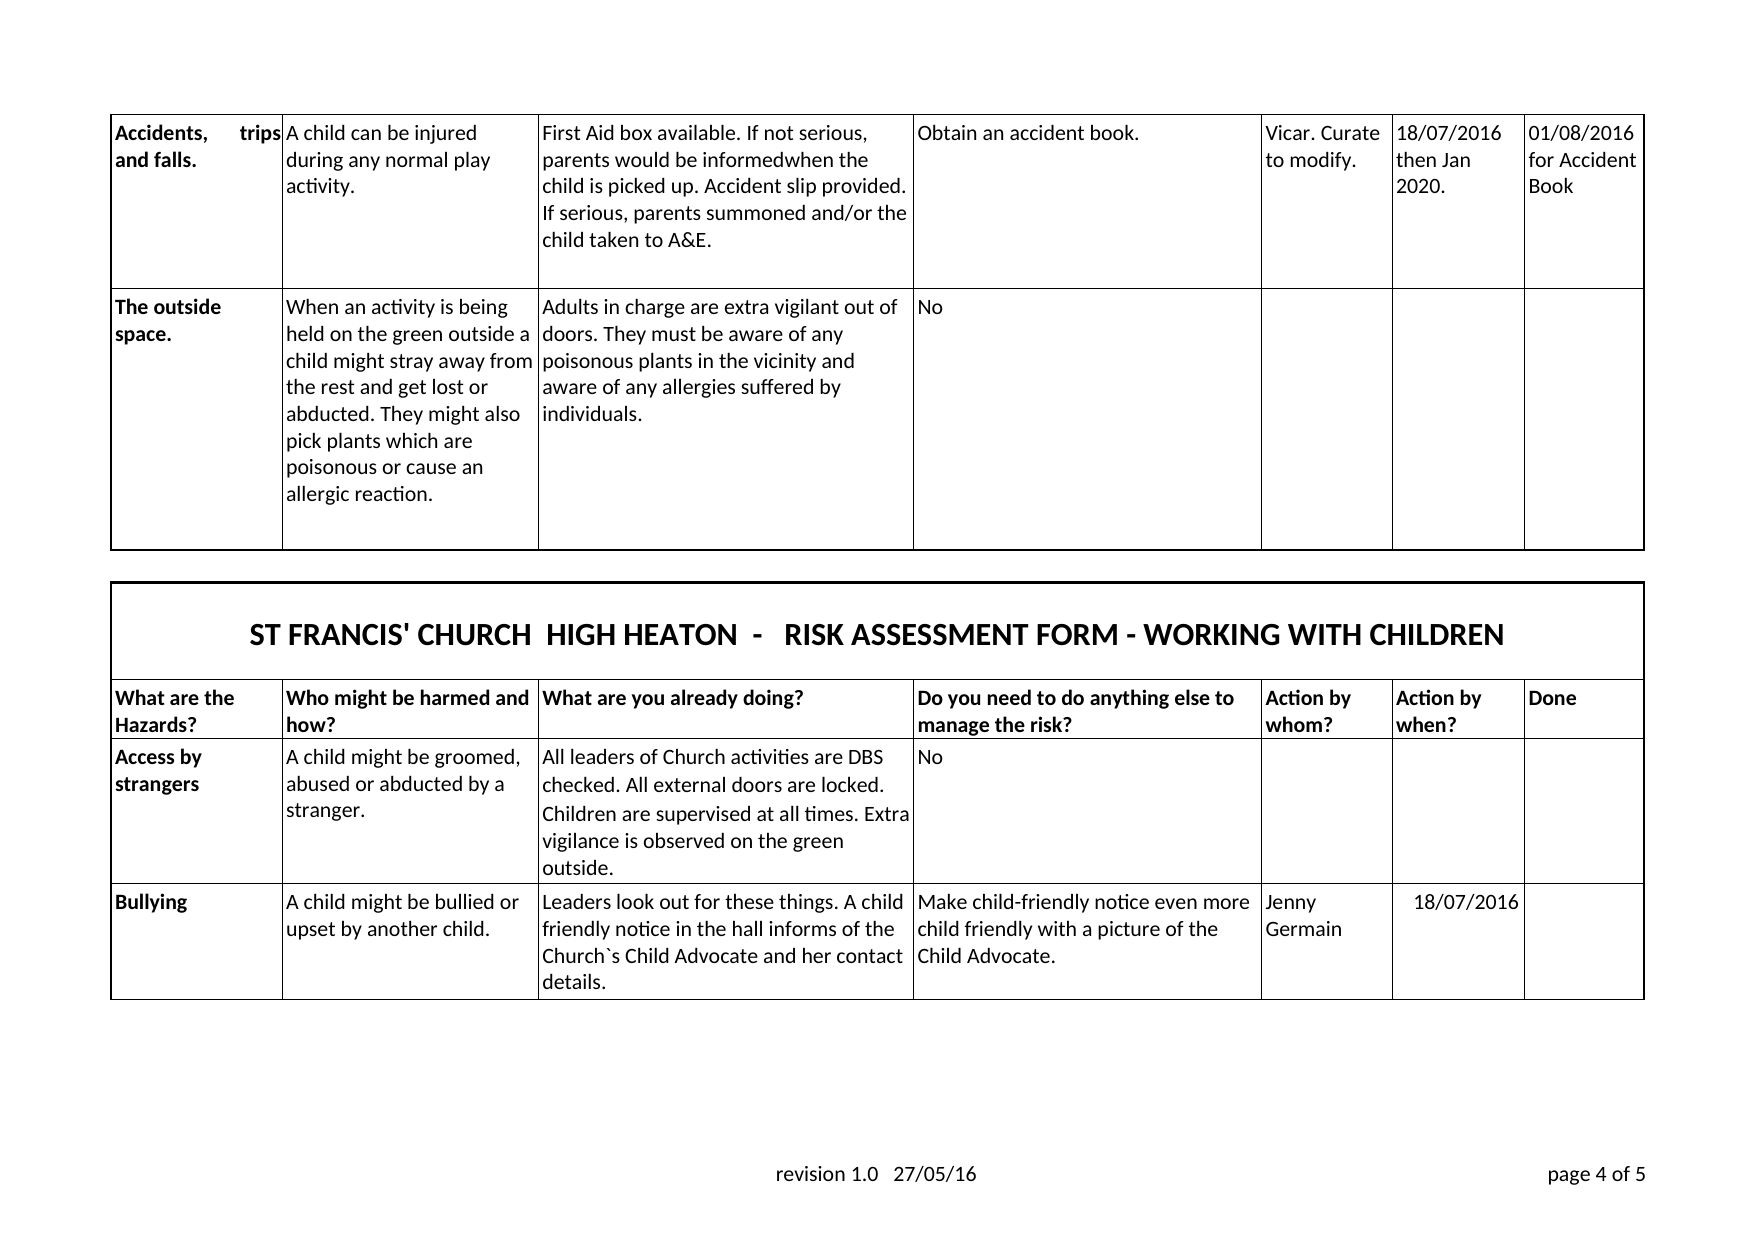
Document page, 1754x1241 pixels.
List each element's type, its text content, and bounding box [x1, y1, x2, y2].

table_cell Access by strangers [112, 739, 282, 883]
table_cell Action by when? [1393, 680, 1524, 738]
table_cell A child might be groomed, abused or abducted by a stranger. [283, 739, 538, 883]
table_cell [1393, 289, 1524, 549]
table_cell A child might be bullied or upset by another child. [283, 884, 538, 999]
table_cell What are the Hazards? [112, 680, 282, 738]
table_cell [1262, 739, 1392, 883]
table_cell What are you already doing? [539, 680, 913, 738]
table_cell Vicar. Curate to modify. [1262, 115, 1392, 288]
table_cell [1525, 289, 1643, 549]
table_cell Obtain an accident book. [914, 115, 1261, 288]
table_cell No [914, 289, 1261, 549]
table_cell Done [1525, 680, 1643, 738]
table_cell [1525, 884, 1643, 999]
table_cell 01/08/2016 for Accident Book [1525, 115, 1643, 288]
table_cell No [914, 739, 1261, 883]
table_cell [1262, 289, 1392, 549]
table_cell 18/07/2016 then Jan 2020. [1393, 115, 1524, 288]
table_cell Leaders look out for these things. A child friendly notice in the hall informs of the Church`s Child Advocate and her contact details. [539, 884, 913, 999]
table_cell First Aid box available. If not serious, parents would be informedwhen the child is picked up. Accident slip provided. If serious, parents summoned and/or the child taken to A&E. [539, 115, 913, 288]
table_cell [1393, 739, 1524, 883]
table_cell Accidents, trips and falls. [112, 115, 282, 288]
table_cell 18/07/2016 [1393, 884, 1524, 999]
table_cell Bullying [112, 884, 282, 999]
table_cell The outside space. [112, 289, 282, 549]
table_cell Action by whom? [1262, 680, 1392, 738]
table_cell Do you need to do anything else to manage the risk? [914, 680, 1261, 738]
table_cell [1525, 739, 1643, 883]
table_cell Adults in charge are extra vigilant out of doors. They must be aware of any poisonous plants in the vicinity and aware of any allergies suffered by individuals. [539, 289, 913, 549]
table_cell A child can be injured during any normal play activity. [283, 115, 538, 288]
table_cell Who might be harmed and how? [283, 680, 538, 738]
table_cell When an activity is being held on the green outside a child might stray away from the rest and get lost or abducted. They might also pick plants which are poisonous or cause an allergic reaction. [283, 289, 538, 549]
table_cell All leaders of Church activities are DBS checked. All external doors are locked. Children are supervised at all times. Extra vigilance is observed on the green outside. [539, 739, 913, 883]
table_cell Jenny Germain [1262, 884, 1392, 999]
table_cell Make child-friendly notice even more child friendly with a picture of the Child Advocate. [914, 884, 1261, 999]
table_header ST FRANCIS' CHURCH HIGH HEATON - RISK ASSESSMENT FORM - WORKING WITH CHILDREN [112, 584, 1643, 679]
